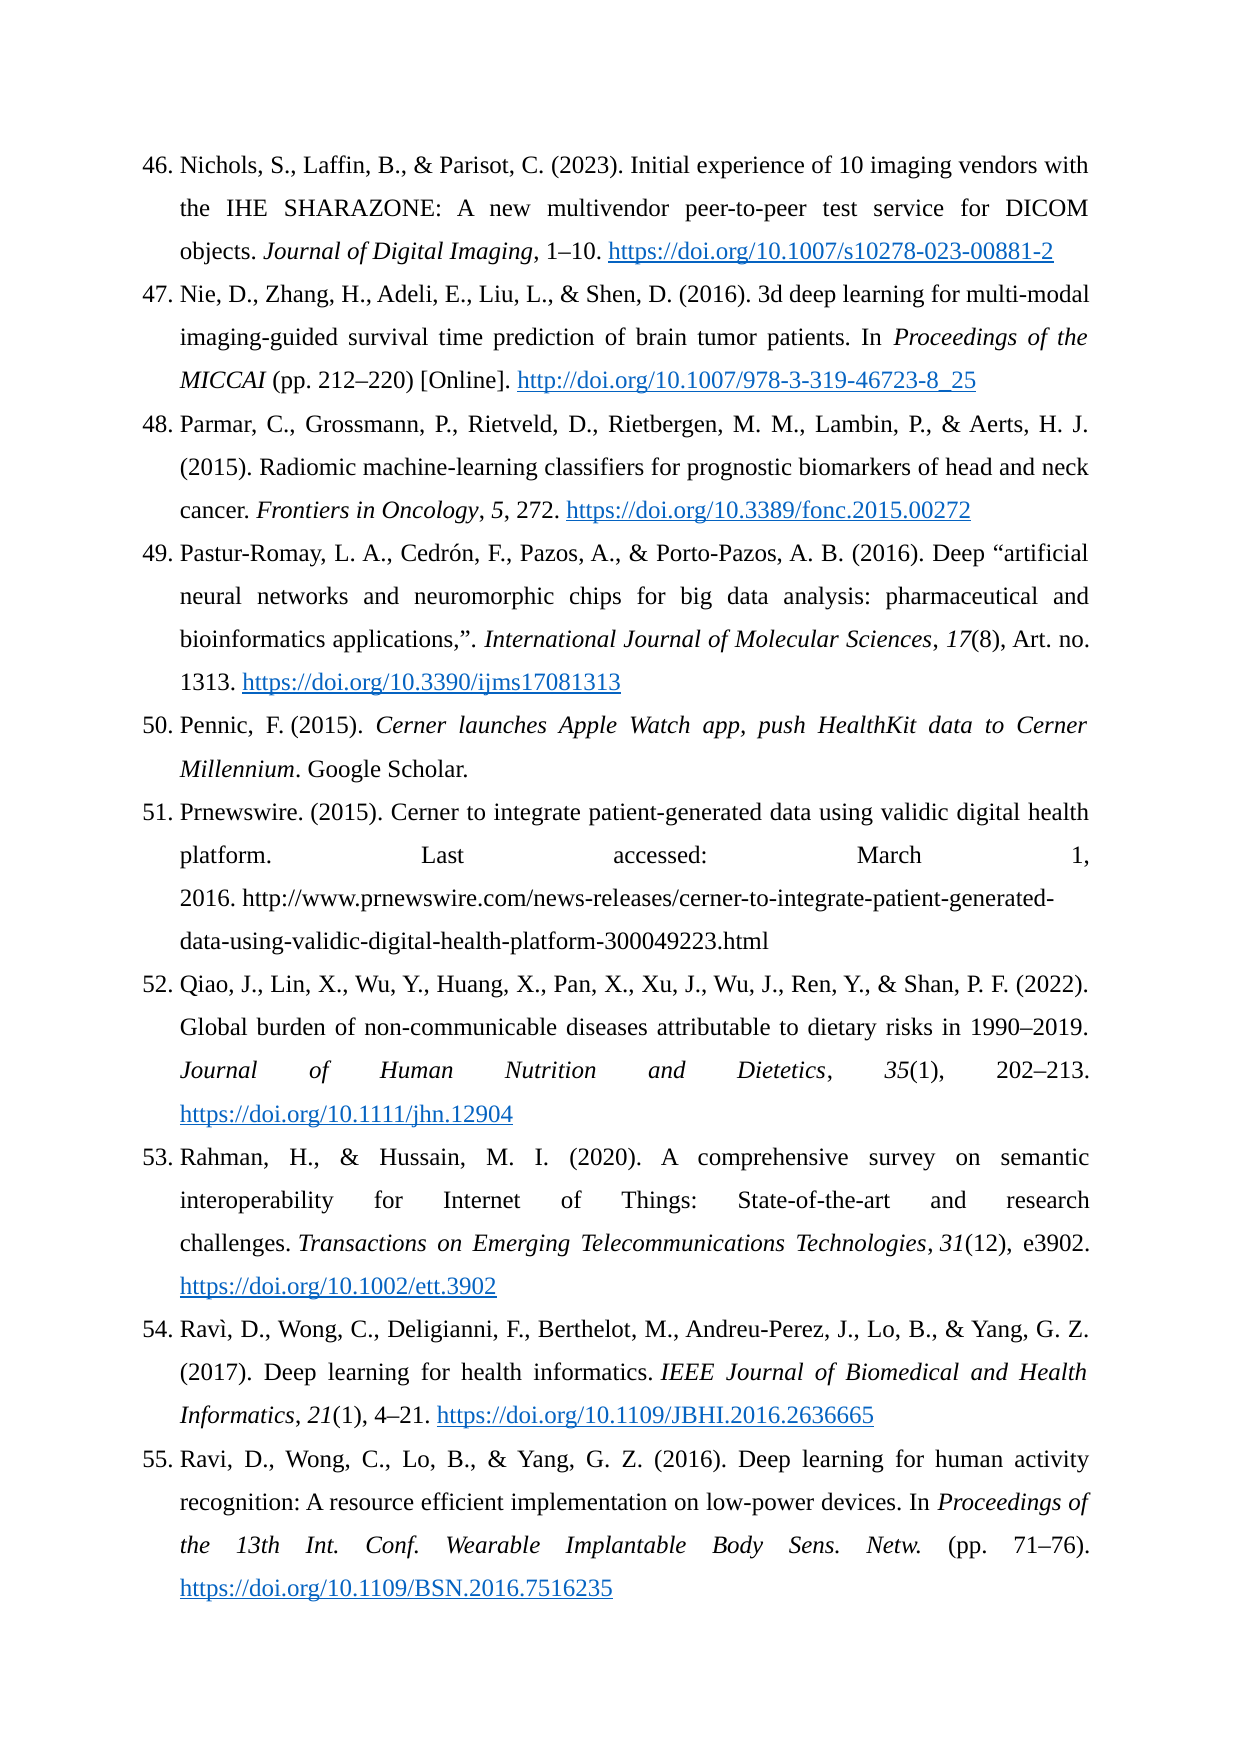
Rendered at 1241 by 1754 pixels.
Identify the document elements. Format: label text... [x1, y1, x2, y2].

list Nichols, S., Laffin, B., & Parisot, C. (2023). Initial experience of 10 imaging vendors with the IHE SHARAZONE: A new multivendor peer-to-peer test service for DICOM objects. Journal of Digital Imaging, 1–10. https://doi.org/10.1007/s10278-023-00881-2 [142, 150, 1090, 265]
list Qiao, J., Lin, X., Wu, Y., Huang, X., Pan, X., Xu, J., Wu, J., Ren, Y., & Shan, P. F. (2022). Global burden of non-communicable diseases attributable to dietary risks in 1990–2019. Journal of Human Nutrition and Dietetics, 35(1), 202–213. https://doi.org/10.1111/jhn.12904 [142, 969, 1090, 1127]
list Nie, D., Zhang, H., Adeli, E., Liu, L., & Shen, D. (2016). 3d deep learning for multi-modal imaging-guided survival time prediction of brain tumor patients. In Proceedings of the MICCAI (pp. 212–220) [Online]. http://doi.org/10.1007/978-3-319-46723-8_25 [142, 279, 1090, 394]
list Pastur-Romay, L. A., Cedrón, F., Pazos, A., & Porto-Pazos, A. B. (2016). Deep “artificial neural networks and neuromorphic chips for big data analysis: pharmaceutical and bioinformatics applications,”. International Journal of Molecular Sciences, 17(8), Art. no. 1313. https://doi.org/10.3390/ijms17081313 [142, 538, 1090, 696]
list Parmar, C., Grossmann, P., Rietveld, D., Rietbergen, M. M., Lambin, P., & Aerts, H. J. (2015). Radiomic machine-learning classifiers for prognostic biomarkers of head and neck cancer. Frontiers in Oncology, 5, 272. https://doi.org/10.3389/fonc.2015.00272 [142, 409, 1090, 524]
list Pennic, F. (2015). Cerner launches Apple Watch app, push HealthKit data to Cerner Millennium. Google Scholar. [142, 711, 1090, 782]
list Prnewswire. (2015). Cerner to integrate patient-generated data using validic digital health platform. Last accessed: March 1, 2016. http://www.prnewswire.com/news-releases/cerner-to-integrate-patient-generated-data-using-validic-digital-health-platform-300049223.html [142, 797, 1090, 955]
list Rahman, H., & Hussain, M. I. (2020). A comprehensive survey on semantic interoperability for Internet of Things: State‐of‐the‐art and research challenges. Transactions on Emerging Telecommunications Technologies, 31(12), e3902. https://doi.org/10.1002/ett.3902 [142, 1142, 1090, 1300]
list Ravì, D., Wong, C., Deligianni, F., Berthelot, M., Andreu-Perez, J., Lo, B., & Yang, G. Z. (2017). Deep learning for health informatics. IEEE Journal of Biomedical and Health Informatics, 21(1), 4–21. https://doi.org/10.1109/JBHI.2016.2636665 [142, 1314, 1090, 1429]
list Ravi, D., Wong, C., Lo, B., & Yang, G. Z. (2016). Deep learning for human activity recognition: A resource efficient implementation on low-power devices. In Proceedings of the 13th Int. Conf. Wearable Implantable Body Sens. Netw. (pp. 71–76). https://doi.org/10.1109/BSN.2016.7516235 [142, 1444, 1090, 1602]
